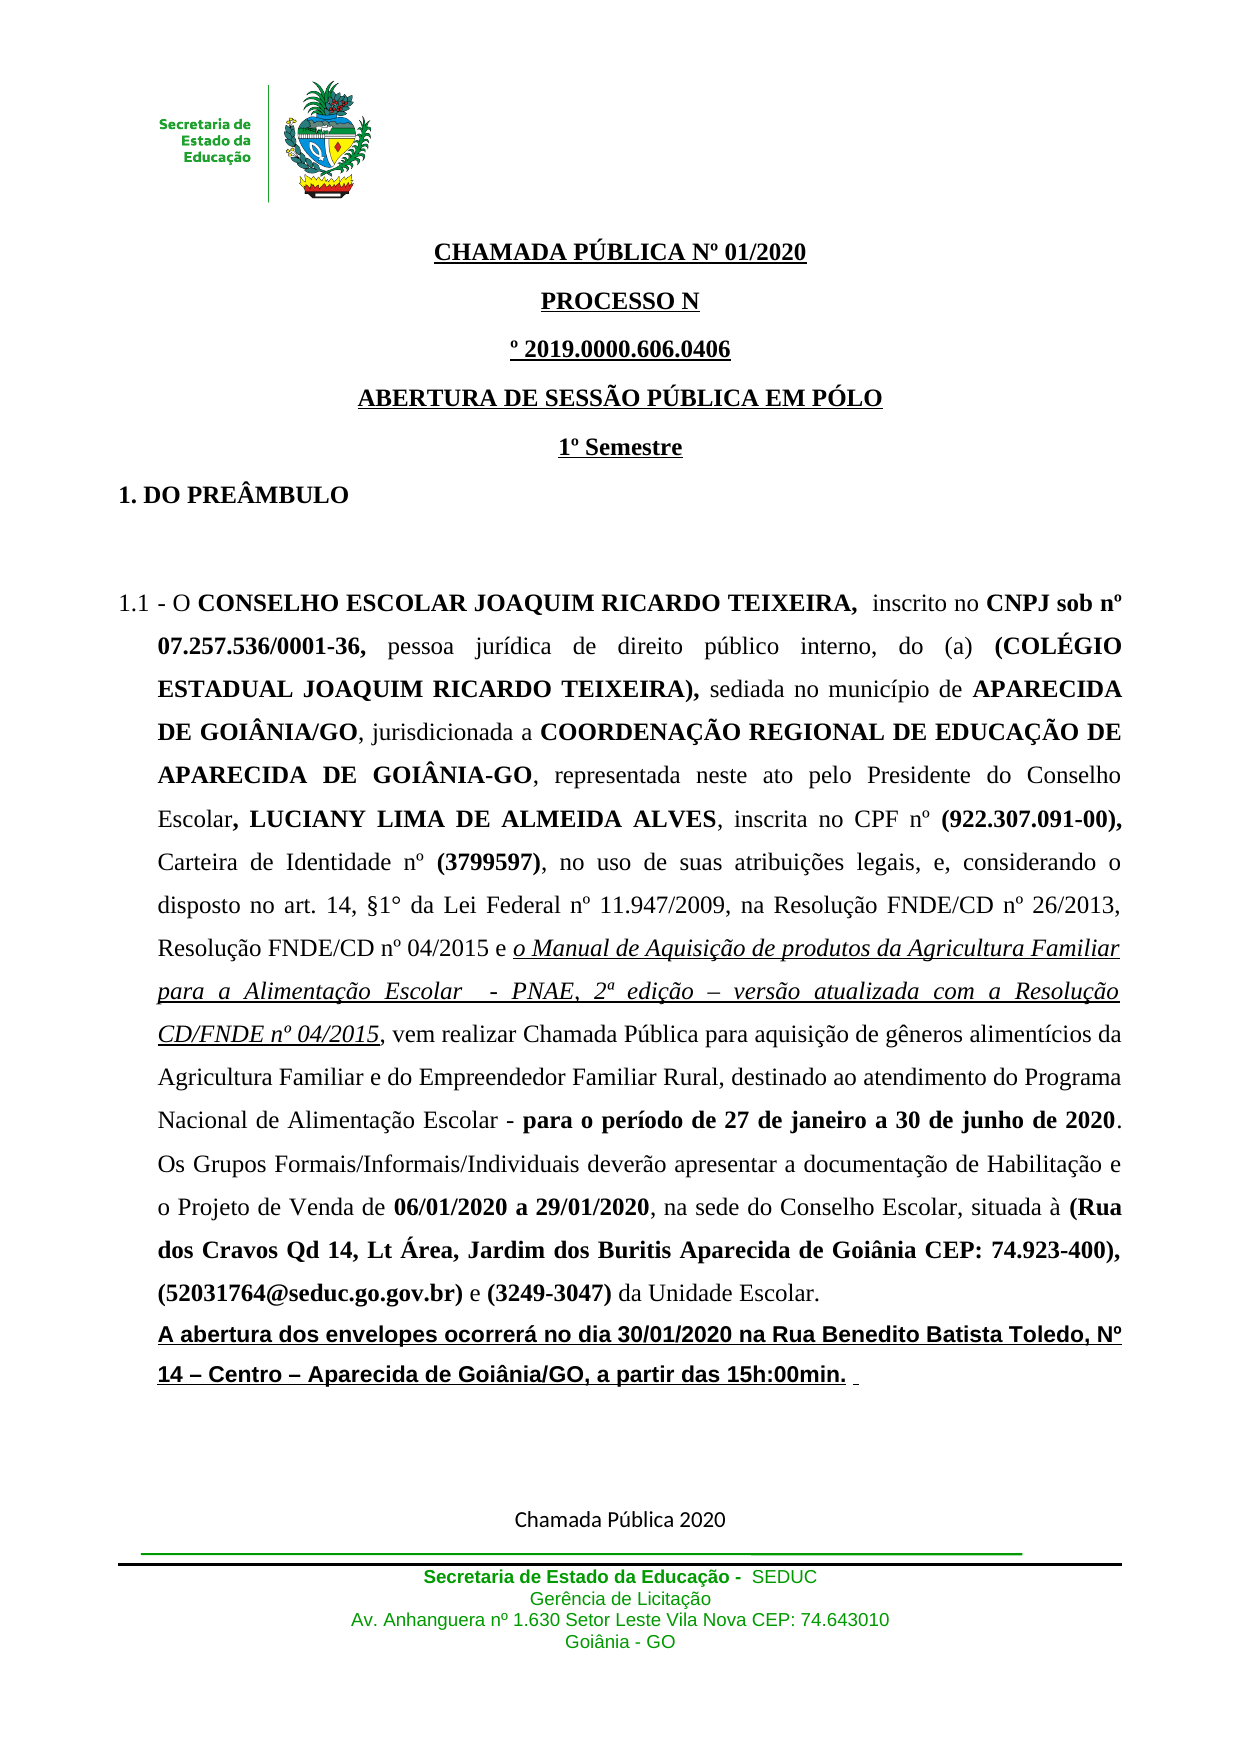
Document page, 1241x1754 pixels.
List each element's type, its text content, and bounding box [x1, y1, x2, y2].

text ABERTURA DE SESSÃO PÚBLICA EM PÓLO [118, 383, 1122, 412]
list - O CONSELHO ESCOLAR JOAQUIM RICARDO TEIXEIRA, inscrito no CNPJ sob nº 07.257.536/0001-36, pessoa jurídica de direito público interno, do (a) (COLÉGIO ESTADUAL JOAQUIM RICARDO TEIXEIRA), sediada no município de APARECIDA DE GOIÂNIA/GO, jurisdicionada a COORDENAÇÃO REGIONAL DE EDUCAÇÃO DE APARECIDA DE GOIÂNIA-GO, representada neste ato pelo Presidente do Conselho Escolar, LUCIANY LIMA DE ALMEIDA ALVES, inscrita no CPF nº (922.307.091-00), Carteira de Identidade nº (3799597), no uso de suas atribuições legais, e, considerando o disposto no art. 14, §1° da Lei Federal nº 11.947/2009, na Resolução FNDE/CD nº 26/2013, Resolução FNDE/CD nº 04/2015 e o Manual de Aquisição de produtos da Agricultura Familiar para a Alimentação Escolar - PNAE, 2ª edição – versão atualizada com a Resolução CD/FNDE nº 04/2015, vem realizar Chamada Pública para aquisição de gêneros alimentícios da Agricultura Familiar e do Empreendedor Familiar Rural, destinado ao atendimento do Programa Nacional de Alimentação Escolar - para o período de 27 de janeiro a 30 de junho de 2020. Os Grupos Formais/Informais/Individuais deverão apresentar a documentação de Habilitação e o Projeto de Venda de 06/01/2020 a 29/01/2020, na sede do Conselho Escolar, situada à (Rua dos Cravos Qd 14, Lt Área, Jardim dos Buritis Aparecida de Goiânia CEP: 74.923-400), (52031764@seduc.go.gov.br) e (3249-3047) da Unidade Escolar. [118, 588, 1122, 1307]
list A abertura dos envelopes ocorrerá no dia 30/01/2020 na Rua Benedito Batista Toledo, Nº 14 – Centro – Aparecida de Goiânia/GO, a partir das 15h:00min. [157, 1321, 1122, 1344]
text PROCESSO N [118, 286, 1122, 314]
text CHAMADA PÚBLICA Nº 01/2020 [118, 237, 1122, 266]
list A abertura dos envelopes ocorrerá no dia 30/01/2020 na Rua Benedito Batista Toledo, Nº 14 – Centro – Aparecida de Goiânia/GO, a partir das 15h:00min. [157, 1345, 1122, 1387]
text 1. DO PREÂMBULO [118, 480, 1122, 509]
text 1º Semestre [118, 432, 1122, 461]
text º 2019.0000.606.0406 [118, 334, 1122, 363]
picture [118, 73, 412, 210]
